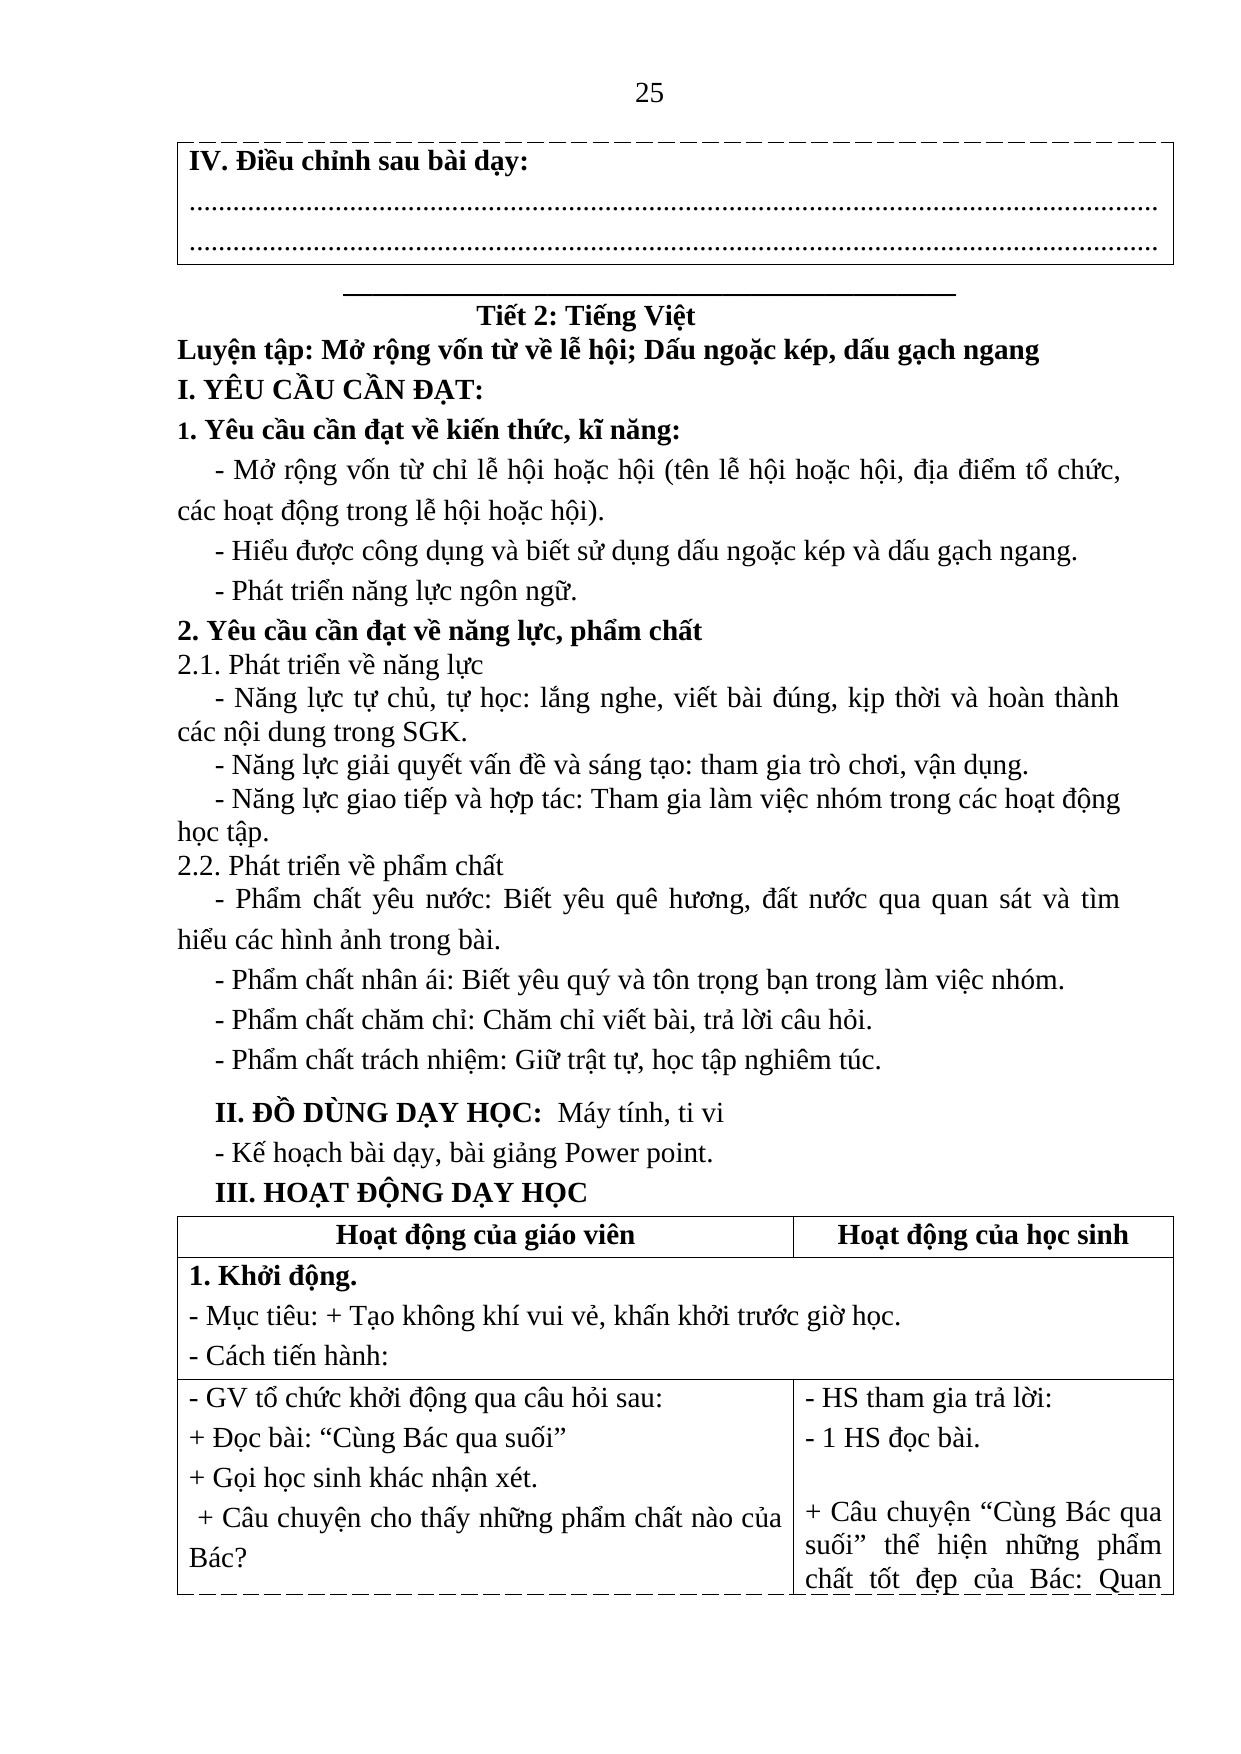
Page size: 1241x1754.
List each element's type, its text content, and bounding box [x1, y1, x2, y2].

text III. HOẠT ĐỘNG DẠY HỌC [177, 1176, 1122, 1209]
text Luyện tập: Mở rộng vốn từ về lễ hội; Dấu ngoặc kép, dấu gạch ngang [177, 332, 1122, 365]
text 1. Yêu cầu cần đạt về kiến thức, kĩ năng: [177, 412, 1122, 446]
text - Phẩm chất trách nhiệm: Giữ trật tự, học tập nghiêm túc. [177, 1042, 1122, 1076]
text - Kế hoạch bài dạy, bài giảng Power point. [177, 1135, 1122, 1169]
text - Phẩm chất nhân ái: Biết yêu quý và tôn trọng bạn trong làm việc nhóm. [177, 962, 1122, 996]
text Tiết 2: Tiếng Việt [177, 298, 1122, 332]
text - Phẩm chất chăm chỉ: Chăm chỉ viết bài, trả lời câu hỏi. [177, 1002, 1122, 1036]
text - Mở rộng vốn từ chỉ lễ hội hoặc hội (tên lễ hội hoặc hội, địa điểm tổ chức, các hoạt động trong lễ hội hoặc hội). [177, 452, 1122, 526]
text - Phẩm chất yêu nước: Biết yêu quê hương, đất nước qua quan sát và tìm hiểu các hình ảnh trong bài. [177, 882, 1122, 955]
text - Năng lực giải quyết vấn đề và sáng tạo: tham gia trò chơi, vận dụng. [177, 747, 1122, 781]
text 2.1. Phát triển về năng lực [177, 647, 1122, 680]
text I. YÊU CẦU CẦN ĐẠT: [177, 372, 1122, 406]
text - Phát triển năng lực ngôn ngữ. [177, 573, 1122, 607]
text - Năng lực giao tiếp và hợp tác: Tham gia làm việc nhóm trong các hoạt động học tập. [177, 781, 1122, 848]
text 2. Yêu cầu cần đạt về năng lực, phẩm chất [177, 613, 1122, 647]
text __________________________________________ [177, 265, 1122, 298]
table_cell IV. Điều chỉnh sau bài dạy: ..................................................................................................................................... ..................................................................................................................................... [178, 142, 1173, 264]
table_cell 1. Khởi động. - Mục tiêu: + Tạo không khí vui vẻ, khấn khởi trước giờ học. - Cách tiến hành: [178, 1258, 1173, 1379]
text II. ĐỒ DÙNG DẠY HỌC: Máy tính, ti vi [177, 1095, 1122, 1129]
text 2.2. Phát triển về phẩm chất [177, 848, 1142, 882]
table_header Hoạt động của giáo viên [178, 1217, 793, 1257]
table_header Hoạt động của học sinh [794, 1217, 1173, 1257]
text - Năng lực tự chủ, tự học: lắng nghe, viết bài đúng, kịp thời và hoàn thành các nội dung trong SGK. [177, 680, 1122, 747]
text - Hiểu được công dụng và biết sử dụng dấu ngoặc kép và dấu gạch ngang. [177, 533, 1122, 566]
